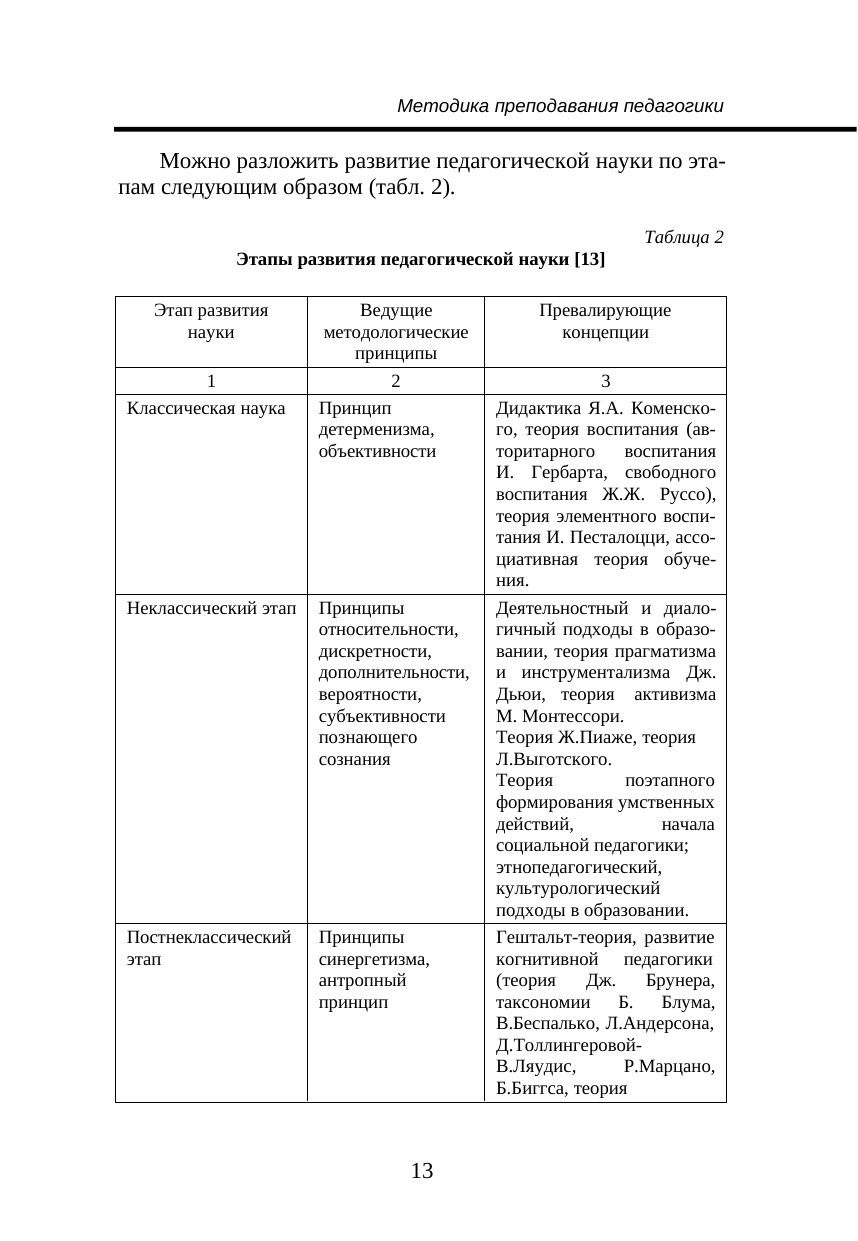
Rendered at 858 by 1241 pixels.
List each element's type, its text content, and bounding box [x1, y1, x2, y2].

table_cell 1 [116, 368, 307, 394]
table_header Ведущие методологические принципы [308, 297, 484, 366]
table_cell Гештальт-теория, развитие когнитивной педагогики (теория Дж. Брунера, таксономии Б. Блума, В.Беспалько, Л.Андерсона, Д.Толлингеровой- В.Ляудис, Р.Марцано, Б.Биггса, теория [485, 924, 726, 1101]
table_cell Неклассический этап [116, 595, 307, 923]
table_cell Постнеклассический этап [116, 924, 307, 1101]
table_header Превалирующие концепции [485, 297, 726, 366]
table_cell Классическая наука [116, 395, 307, 594]
table_header Этап развития науки [116, 297, 307, 366]
table_cell 2 [308, 368, 484, 394]
table_cell Деятельностный и диало- гичный подходы в образо- вании, теория прагматизма и инструментализма Дж. Дьюи, теория активизма М. Монтессори. Теория Ж.Пиаже, теория Л.Выготского. Теория поэтапного формирования умственных действий, начала социальной педагогики; этнопедагогический, культурологический подходы в образовании. [485, 595, 726, 923]
table_cell Принцип детерменизма, объективности [308, 395, 484, 594]
table_cell Принципы относительности, дискретности, дополнительности, вероятности, субъективности познающего сознания [308, 595, 484, 923]
text Можно разложить развитие педагогической науки по эта- пам следующим образом (табл. 2). [118, 147, 726, 199]
table_cell 3 [485, 368, 726, 394]
table_cell Принципы синергетизма, антропный принцип [308, 924, 484, 1101]
text Этапы развития педагогической науки [13] [236, 248, 857, 269]
text Таблица 2 [644, 226, 857, 248]
table_cell Дидактика Я.А. Коменско- го, теория воспитания (ав- торитарного воспитания И. Гербарта, свободного воспитания Ж.Ж. Руссо), теория элементного воспи- тания И. Песталоцци, ассо- циативная теория обуче- ния. [485, 395, 726, 594]
